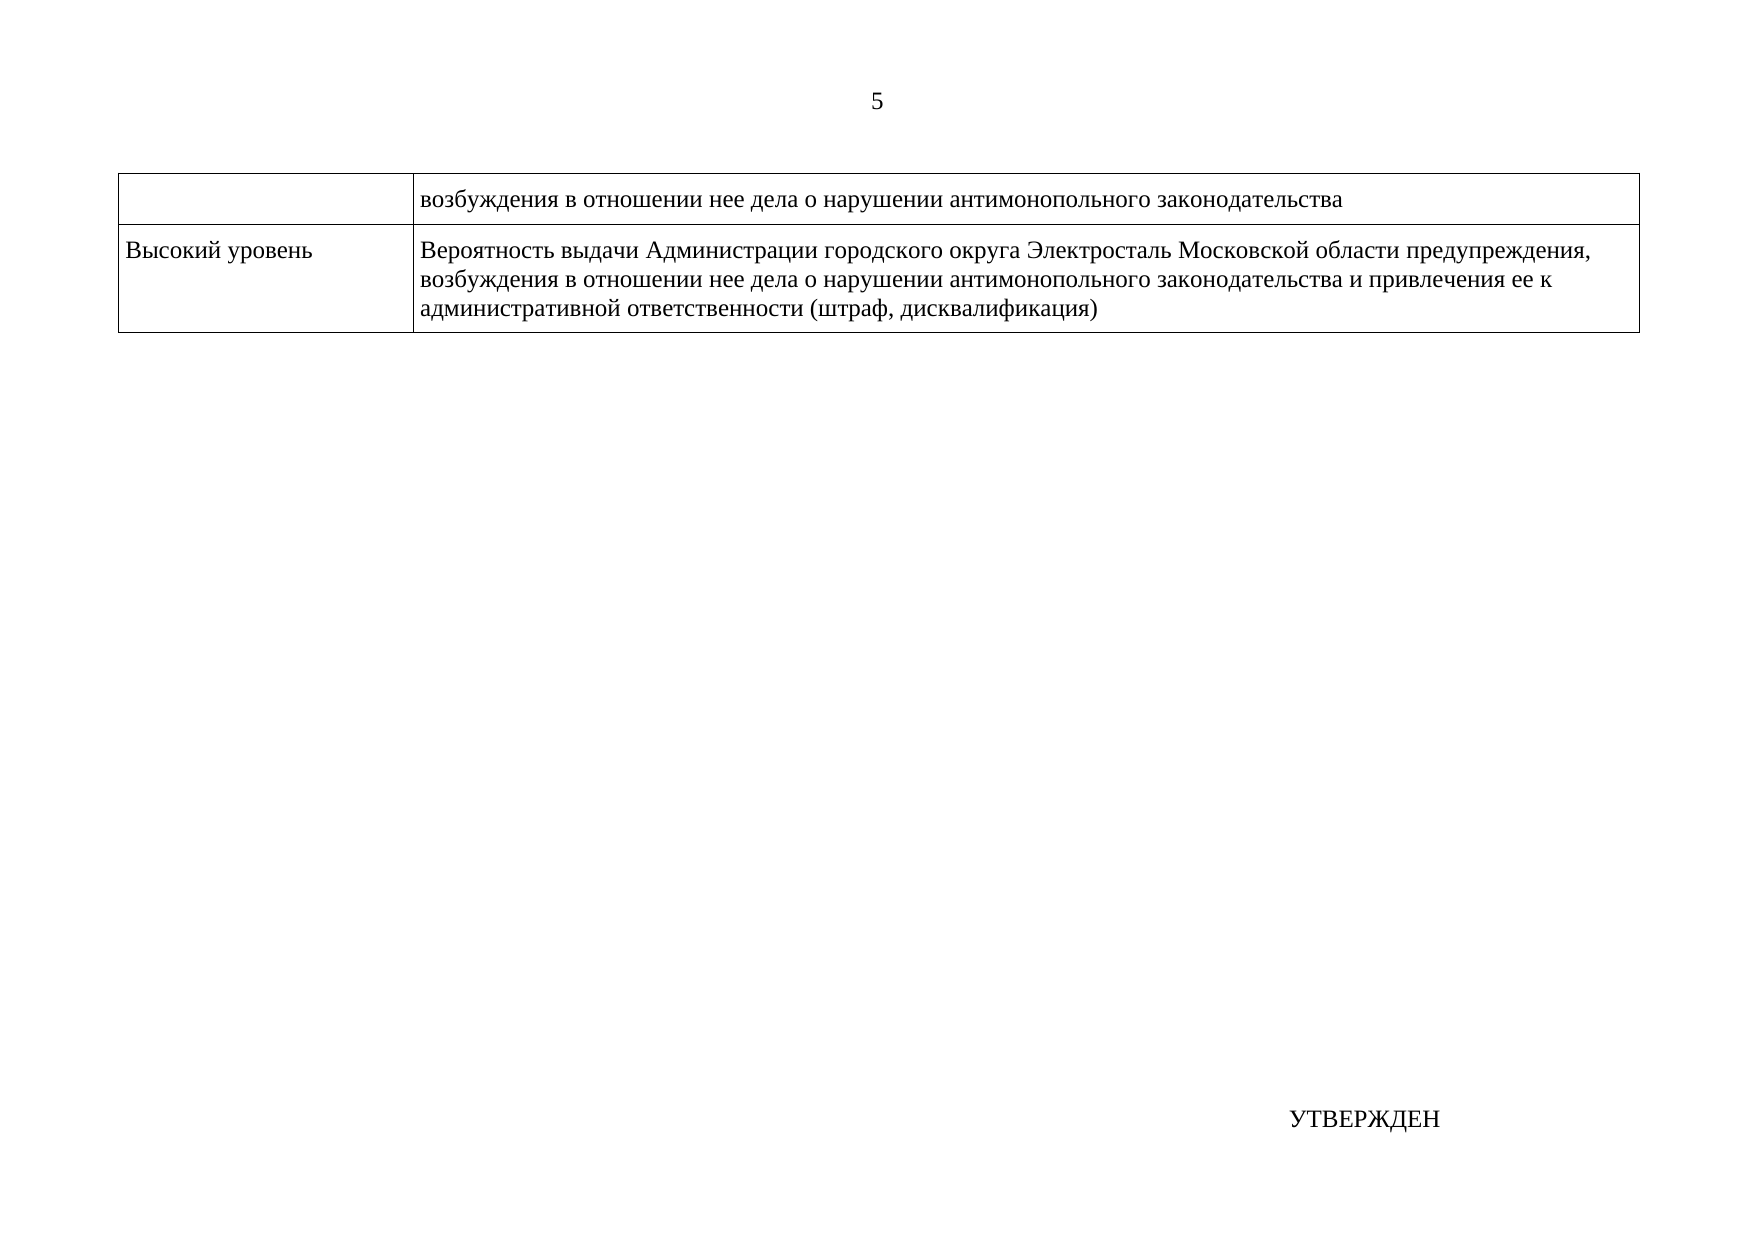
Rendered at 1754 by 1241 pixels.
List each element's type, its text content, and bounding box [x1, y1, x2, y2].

table_cell Высокий уровень [119, 225, 413, 332]
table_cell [414, 174, 1639, 223]
text УТВЕРЖДЕН [118, 1104, 1636, 1133]
table_cell Вероятность выдачи Администрации городского округа Электросталь Московской области предупреждения, возбуждения в отношении нее дела о нарушении антимонопольного законодательства и привлечения ее к административной ответственности (штраф, дисквалификация) [414, 225, 1639, 332]
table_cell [119, 174, 413, 223]
